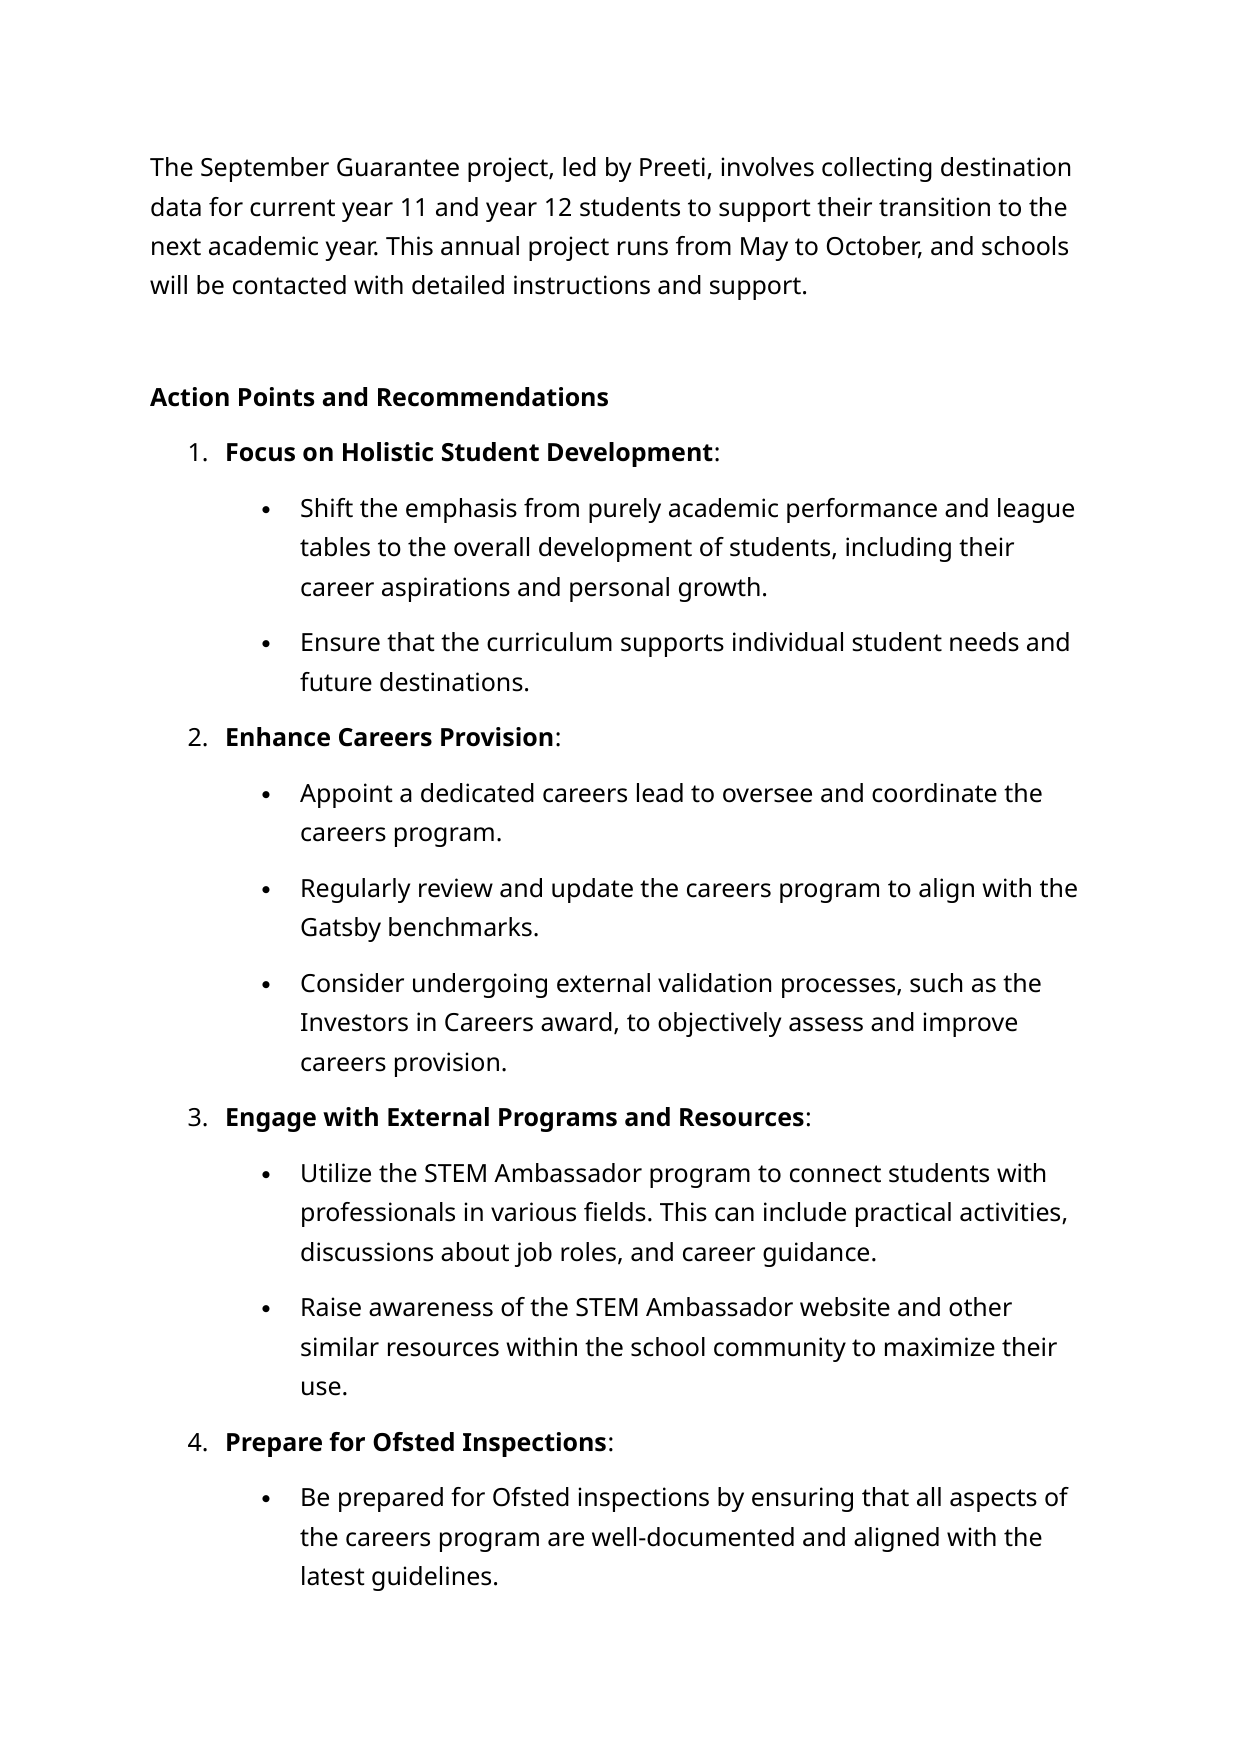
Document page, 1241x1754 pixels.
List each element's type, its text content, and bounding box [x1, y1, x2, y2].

list Raise awareness of the STEM Ambassador website and other similar resources within the school community to maximize their use. [262, 1290, 1090, 1402]
list Utilize the STEM Ambassador program to connect students with professionals in various fields. This can include practical activities, discussions about job roles, and career guidance. [262, 1156, 1090, 1268]
list Consider undergoing external validation processes, such as the Investors in Careers award, to objectively assess and improve careers provision. [262, 966, 1090, 1078]
list Appoint a dedicated careers lead to oversee and coordinate the careers program. [262, 776, 1090, 849]
list Shift the emphasis from purely academic performance and league tables to the overall development of students, including their career aspirations and personal growth. [262, 491, 1090, 603]
list Regularly review and update the careers program to align with the Gatsby benchmarks. [262, 871, 1090, 944]
list Prepare for Ofsted Inspections: [187, 1424, 1090, 1458]
list Ensure that the curriculum supports individual student needs and future destinations. [262, 625, 1090, 698]
list Engage with External Programs and Resources: [187, 1100, 1090, 1134]
list Enhance Careers Provision: [187, 720, 1090, 754]
text The September Guarantee project, led by Preeti, involves collecting destination data for current year 11 and year 12 students to support their transition to the next academic year. This annual project runs from May to October, and schools will be contacted with detailed instructions and support. [150, 150, 1090, 302]
list Be prepared for Ofsted inspections by ensuring that all aspects of the careers program are well-documented and aligned with the latest guidelines. [262, 1480, 1090, 1592]
list Focus on Holistic Student Development: [187, 435, 1090, 469]
text Action Points and Recommendations [150, 379, 1090, 413]
